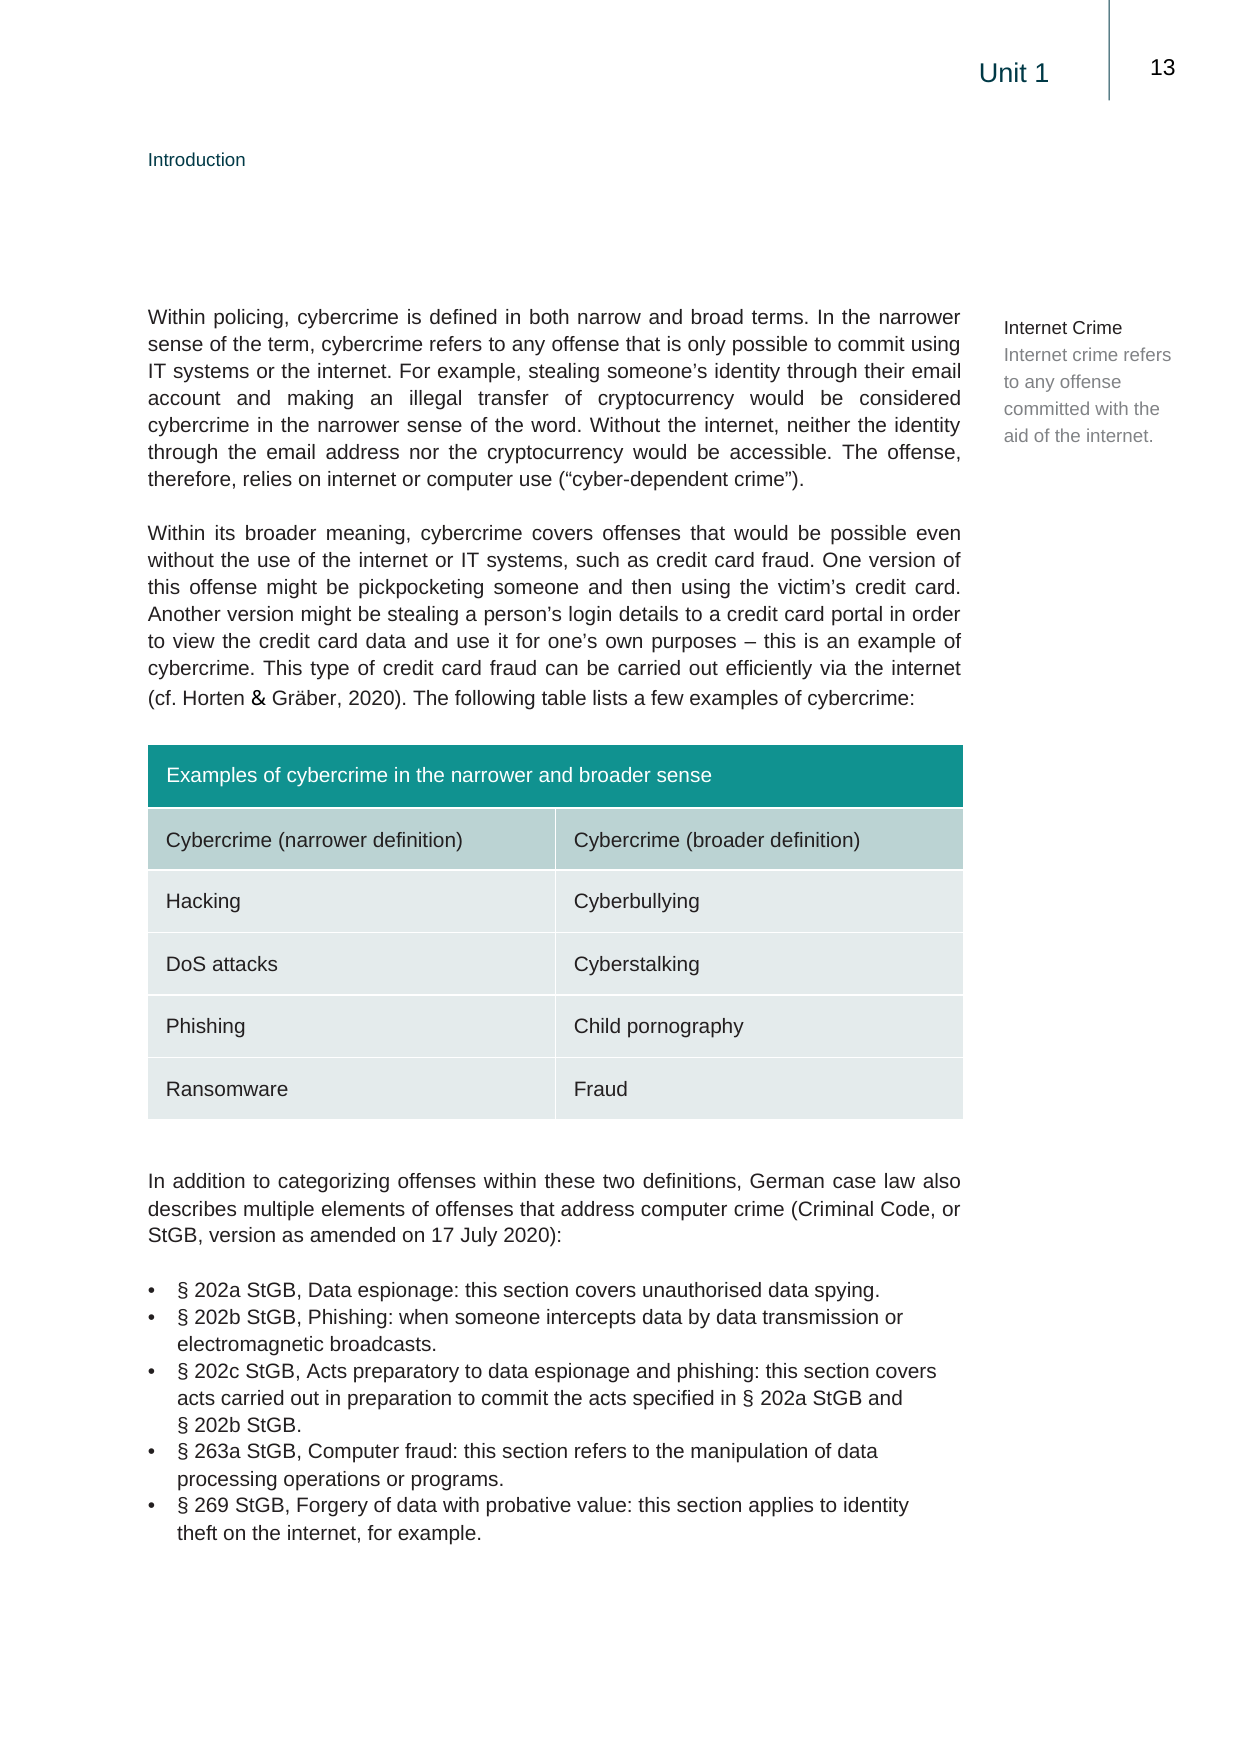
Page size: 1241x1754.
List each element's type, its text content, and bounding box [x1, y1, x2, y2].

list § 202a StGB, Data espionage: this section covers unauthorised data spying. [148, 1277, 936, 1301]
text Introduction [148, 148, 1192, 170]
text Within policing, cybercrime is defined in both narrow and broad terms. In the narrower sense of the term, cybercrime refers to any offense that is only possible to commit using IT systems or the internet. For example, stealing someone’s identity through their email account and making an illegal transfer of cryptocurrency would be considered cybercrime in the narrower sense of the word. Without the internet, neither the identity through the email address nor the cryptocurrency would be accessible. The offense, therefore, relies on internet or computer use (“cyber-dependent crime”). [148, 304, 962, 490]
table_cell Cybercrime (narrower definition) [148, 809, 555, 869]
table_cell Cybercrime (broader definition) [556, 809, 963, 869]
list § 202c StGB, Acts preparatory to data espionage and phishing: this section covers acts carried out in preparation to commit the acts specified in § 202a StGB and § 202b StGB. [148, 1358, 957, 1436]
table_header Examples of cybercrime in the narrower and broader sense [148, 745, 963, 807]
table_cell Child pornography [556, 996, 963, 1057]
table_cell DoS attacks [148, 933, 555, 994]
table_cell Phishing [148, 996, 555, 1057]
table_cell Cyberstalking [556, 933, 963, 994]
list § 269 StGB, Forgery of data with probative value: this section applies to identity theft on the internet, for example. [148, 1493, 947, 1544]
text In addition to categorizing offenses within these two definitions, German case law also describes multiple elements of offenses that address computer crime (Criminal Code, or StGB, version as amended on 17 July 2020): [148, 1169, 962, 1247]
list § 202b StGB, Phishing: when someone intercepts data by data transmission or electromagnetic broadcasts. [148, 1304, 936, 1355]
text Internet Crime Internet crime refers to any offense committed with the aid of the internet. [1003, 317, 1179, 447]
table_cell Ransomware [148, 1058, 555, 1119]
table_cell Hacking [148, 871, 555, 932]
text Within its broader meaning, cybercrime covers offenses that would be possible even without the use of the internet or IT systems, such as credit card fraud. One version of this offense might be pickpocketing someone and then using the victim’s credit card. Another version might be stealing a person’s login details to a credit card portal in order to view the credit card data and use it for one’s own purposes – this is an example of cybercrime. This type of credit card fraud can be carried out efficiently via the internet (cf. Horten & Gräber, 2020). The following table lists a few examples of cybercrime: [147, 521, 962, 712]
table_cell Cyberbullying [556, 871, 963, 932]
list § 263a StGB, Computer fraud: this section refers to the manipulation of data processing operations or programs. [148, 1439, 953, 1490]
table_cell Fraud [556, 1058, 963, 1119]
